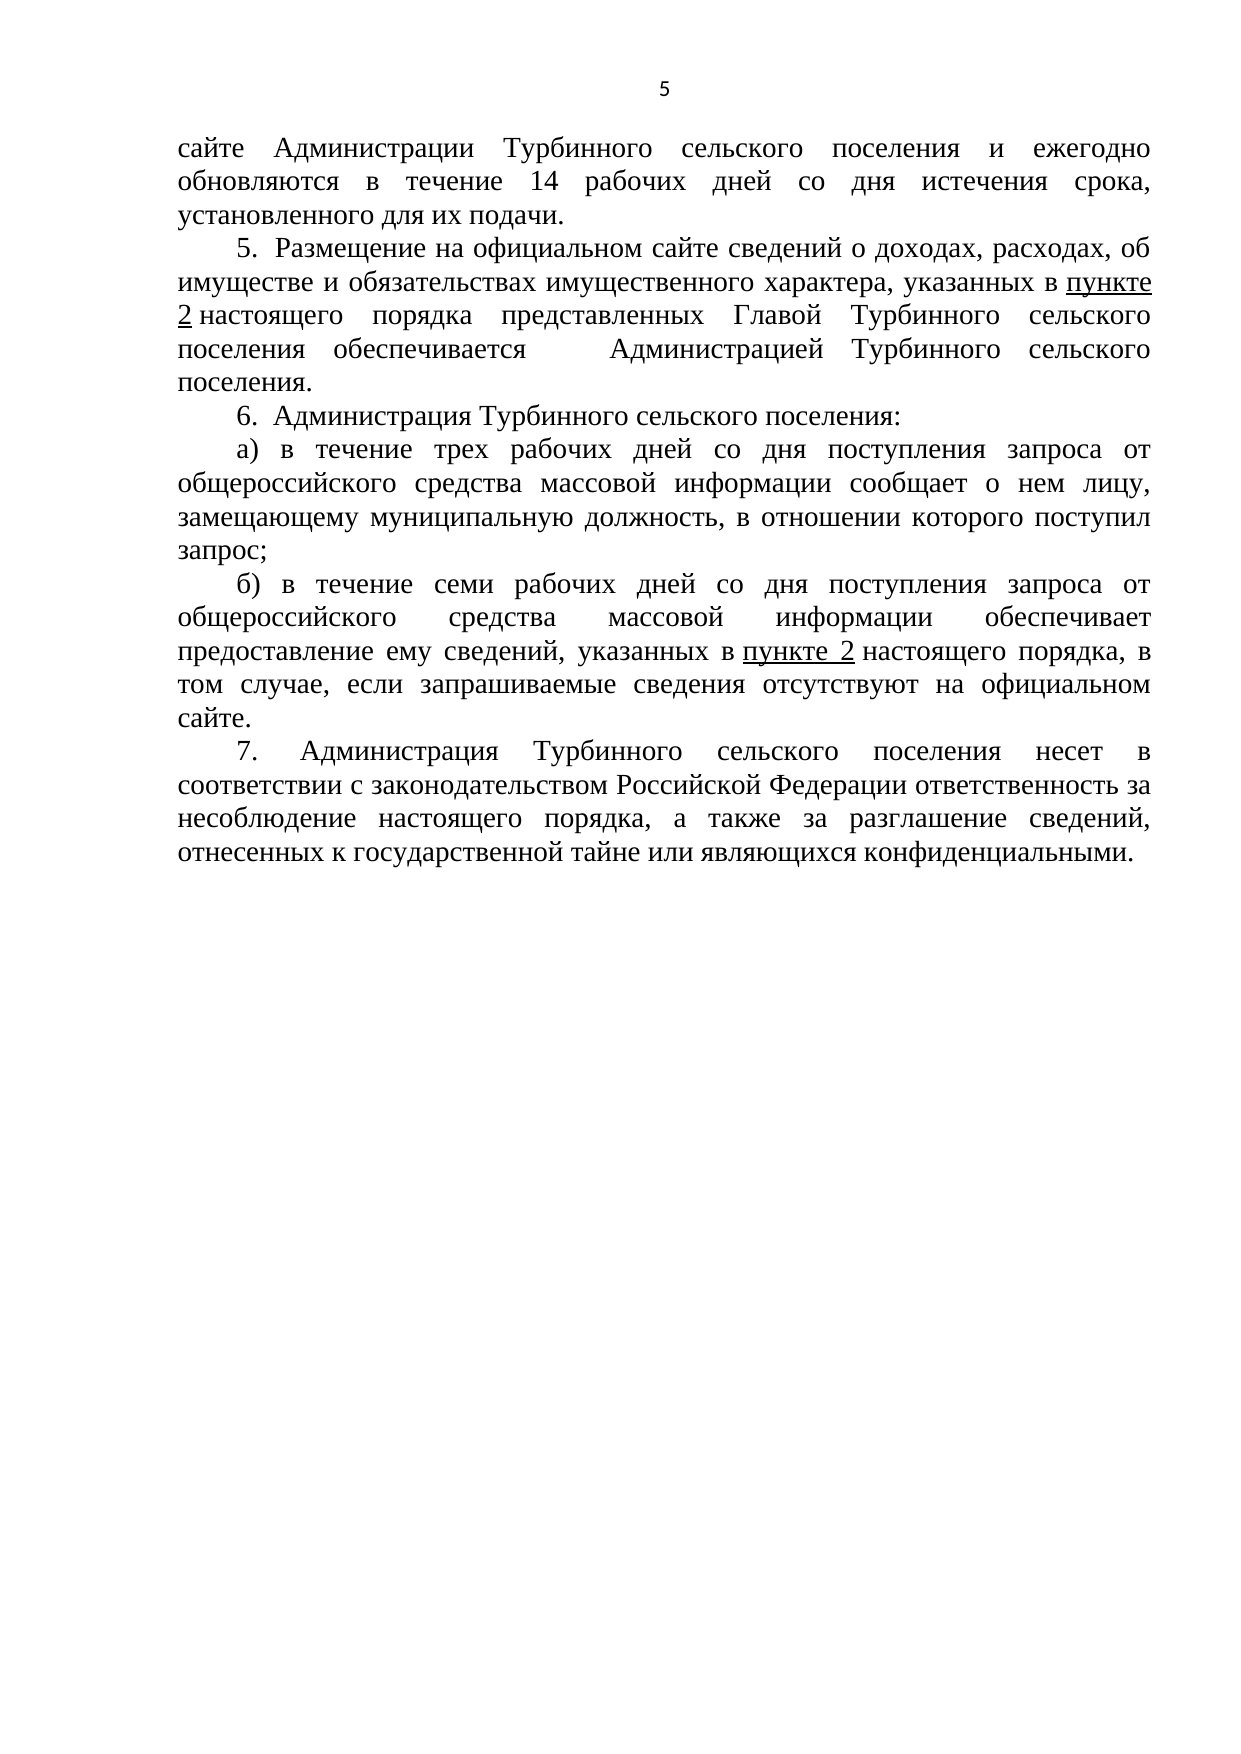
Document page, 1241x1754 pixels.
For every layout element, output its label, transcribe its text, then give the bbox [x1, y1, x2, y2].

text 5. Размещение на официальном сайте сведений о доходах, расходах, об имуществе и обязательствах имущественного характера, указанных в пункте 2 настоящего порядка представленных Главой Турбинного сельского поселения обеспечивается Администрацией Турбинного сельского поселения. [177, 230, 1152, 398]
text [177, 130, 1152, 230]
text 6. Администрация Турбинного сельского поселения: [177, 398, 1152, 432]
text 7. Администрация Турбинного сельского поселения несет в соответствии с законодательством Российской Федерации ответственность за несоблюдение настоящего порядка, а также за разглашение сведений, отнесенных к государственной тайне или являющихся конфиденциальными. [177, 733, 1152, 868]
text б) в течение семи рабочих дней со дня поступления запроса от общероссийского средства массовой информации обеспечивает предоставление ему сведений, указанных в пункте 2 настоящего порядка, в том случае, если запрашиваемые сведения отсутствуют на официальном сайте. [177, 566, 1152, 733]
text а) в течение трех рабочих дней со дня поступления запроса от общероссийского средства массовой информации сообщает о нем лицу, замещающему муниципальную должность, в отношении которого поступил запрос; [177, 432, 1152, 566]
